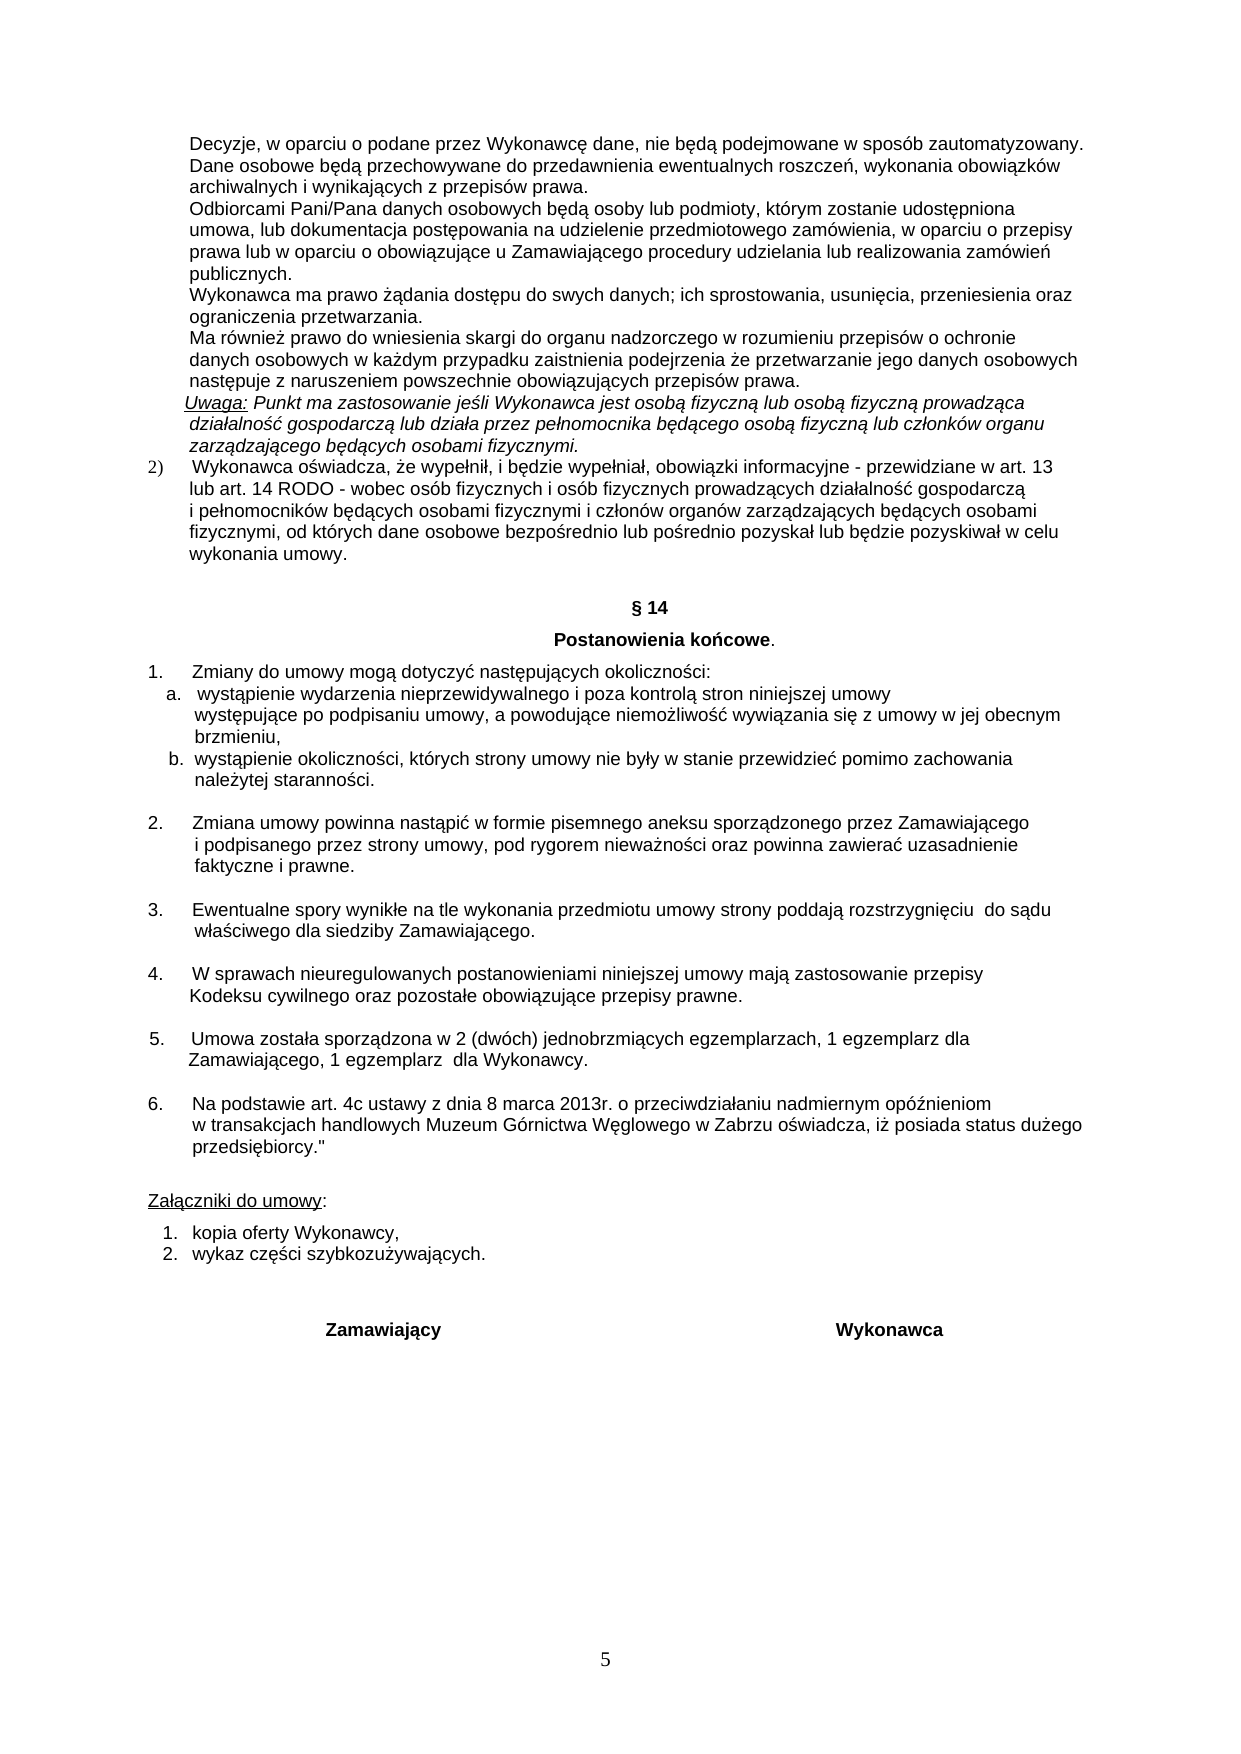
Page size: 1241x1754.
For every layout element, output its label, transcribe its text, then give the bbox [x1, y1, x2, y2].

text publicznych. [118, 262, 1093, 284]
list Postanowienia końcowe. [148, 629, 1152, 650]
text danych osobowych w każdym przypadku zaistnienia podejrzenia że przetwarzanie jego danych osobowych [118, 348, 1093, 370]
list właściwego dla siedziby Zamawiającego. [148, 920, 1093, 941]
text 5. Umowa została sporządzona w 2 (dwóch) jednobrzmiących egzemplarzach, 1 egzemplarz dla [118, 1028, 1093, 1049]
list występujące po podpisaniu umowy, a powodujące niemożliwość wywiązania się z umowy w jej obecnym [118, 704, 1093, 726]
text Kodeksu cywilnego oraz pozostałe obowiązujące przepisy prawne. [118, 984, 1093, 1006]
text Wykonawca ma prawo żądania dostępu do swych danych; ich sprostowania, usunięcia, przeniesienia oraz [118, 284, 1093, 305]
text faktyczne i prawne. [148, 855, 1093, 877]
text następuje z naruszeniem powszechnie obowiązujących przepisów prawa. [118, 370, 1093, 392]
text Zamawiającego, 1 egzemplarz dla Wykonawcy. [110, 1049, 1093, 1071]
text Zamawiający Wykonawca [118, 1319, 1152, 1340]
list wykaz części szybkozużywających. [162, 1243, 1093, 1265]
text należytej staranności. [118, 769, 1093, 791]
list brzmieniu, [118, 726, 1093, 747]
text fizycznymi, od których dane osobowe bezpośrednio lub pośrednio pozyskał lub będzie pozyskiwał w celu [148, 521, 1093, 543]
text Ma również prawo do wniesienia skargi do organu nadzorczego w rozumieniu przepisów o ochronie [118, 327, 1093, 348]
text Decyzje, w oparciu o podane przez Wykonawcę dane, nie będą podejmowane w sposób zautomatyzowany. [118, 133, 1122, 154]
list Na podstawie art. 4c ustawy z dnia 8 marca 2013r. o przeciwdziałaniu nadmiernym opóźnieniom [148, 1092, 1093, 1114]
text i pełnomocników będących osobami fizycznymi i członów organów zarządzających będących osobami [148, 499, 1093, 521]
text Odbiorcami Pani/Pana danych osobowych będą osoby lub podmioty, którym zostanie udostępniona [118, 198, 1093, 219]
text Dane osobowe będą przechowywane do przedawnienia ewentualnych roszczeń, wykonania obowiązków [118, 154, 1093, 176]
text archiwalnych i wynikających z przepisów prawa. [118, 176, 1093, 198]
text a. wystąpienie wydarzenia nieprzewidywalnego i poza kontrolą stron niniejszej umowy [156, 683, 1093, 704]
list Wykonawca oświadcza, że wypełnił, i będzie wypełniał, obowiązki informacyjne - przewidziane w art. 13 [118, 456, 1093, 478]
text Załączniki do umowy: [148, 1189, 1093, 1211]
text działalność gospodarczą lub działa przez pełnomocnika będącego osobą fizyczną lub członków organu [118, 413, 1093, 435]
text i podpisanego przez strony umowy, pod rygorem nieważności oraz powinna zawierać uzasadnienie [148, 834, 1093, 855]
text prawa lub w oparciu o obowiązujące u Zamawiającego procedury udzielania lub realizowania zamówień [118, 241, 1093, 262]
list § 14 [148, 597, 1152, 618]
text b. wystąpienie okoliczności, których strony umowy nie były w stanie przewidzieć pomimo zachowania [118, 747, 1093, 769]
list Zmiana umowy powinna nastąpić w formie pisemnego aneksu sporządzonego przez Zamawiającego [118, 812, 1093, 834]
list Zmiany do umowy mogą dotyczyć następujących okoliczności: [118, 661, 1093, 683]
text zarządzającego będących osobami fizycznymi. [118, 435, 1093, 456]
text Uwaga: Punkt ma zastosowanie jeśli Wykonawca jest osobą fizyczną lub osobą fizyczną prowadząca [118, 392, 1093, 413]
text wykonania umowy. [148, 543, 1093, 564]
text umowa, lub dokumentacja postępowania na udzielenie przedmiotowego zamówienia, w oparciu o przepisy [118, 219, 1093, 241]
text ograniczenia przetwarzania. [118, 305, 1093, 327]
text lub art. 14 RODO - wobec osób fizycznych i osób fizycznych prowadzących działalność gospodarczą [148, 478, 1093, 499]
list Ewentualne spory wynikłe na tle wykonania przedmiotu umowy strony poddają rozstrzygnięciu do sądu [118, 898, 1093, 920]
list kopia oferty Wykonawcy, [162, 1222, 1093, 1243]
text w transakcjach handlowych Muzeum Górnictwa Węglowego w Zabrzu oświadcza, iż posiada status dużego przedsiębiorcy." [192, 1114, 1093, 1157]
list W sprawach nieuregulowanych postanowieniami niniejszej umowy mają zastosowanie przepisy [118, 963, 1093, 984]
